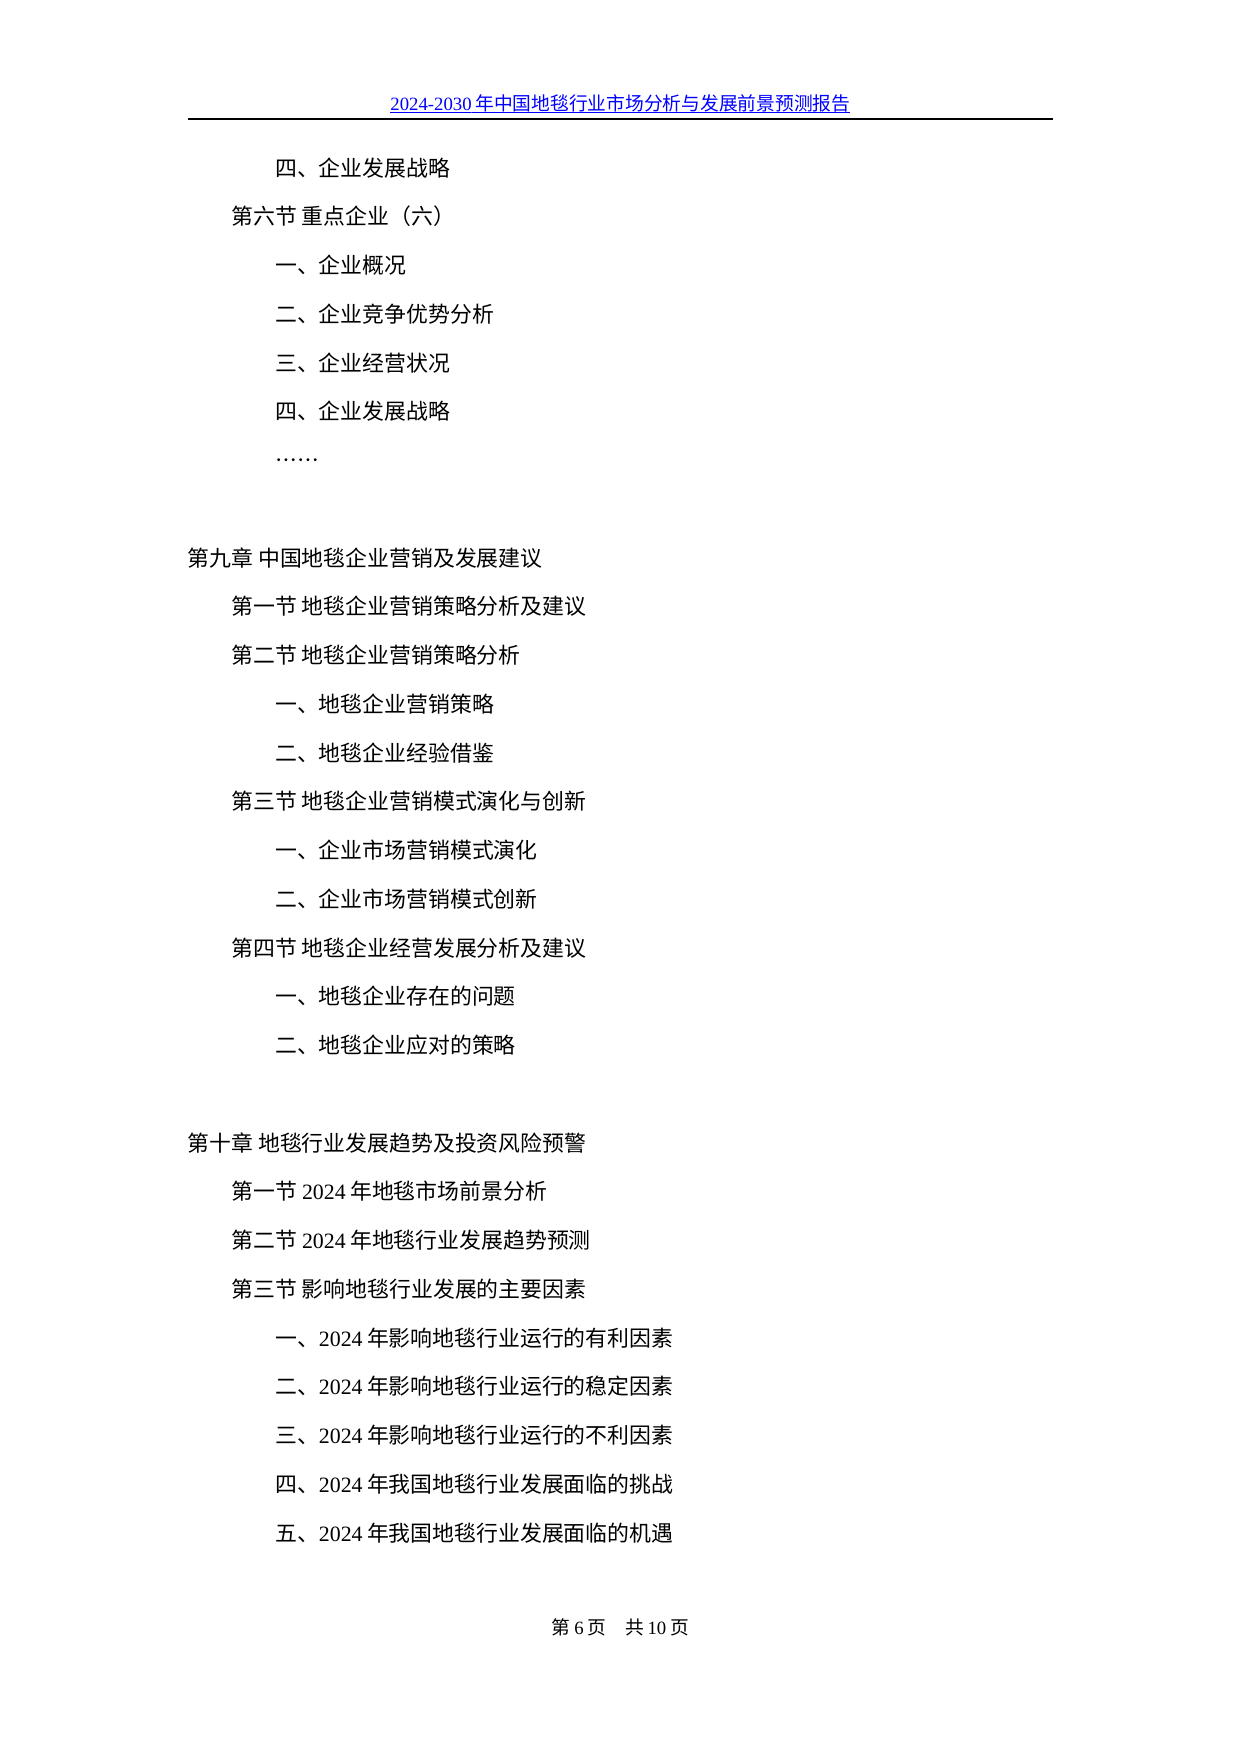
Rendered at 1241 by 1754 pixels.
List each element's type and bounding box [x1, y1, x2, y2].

text [187, 150, 1053, 1548]
